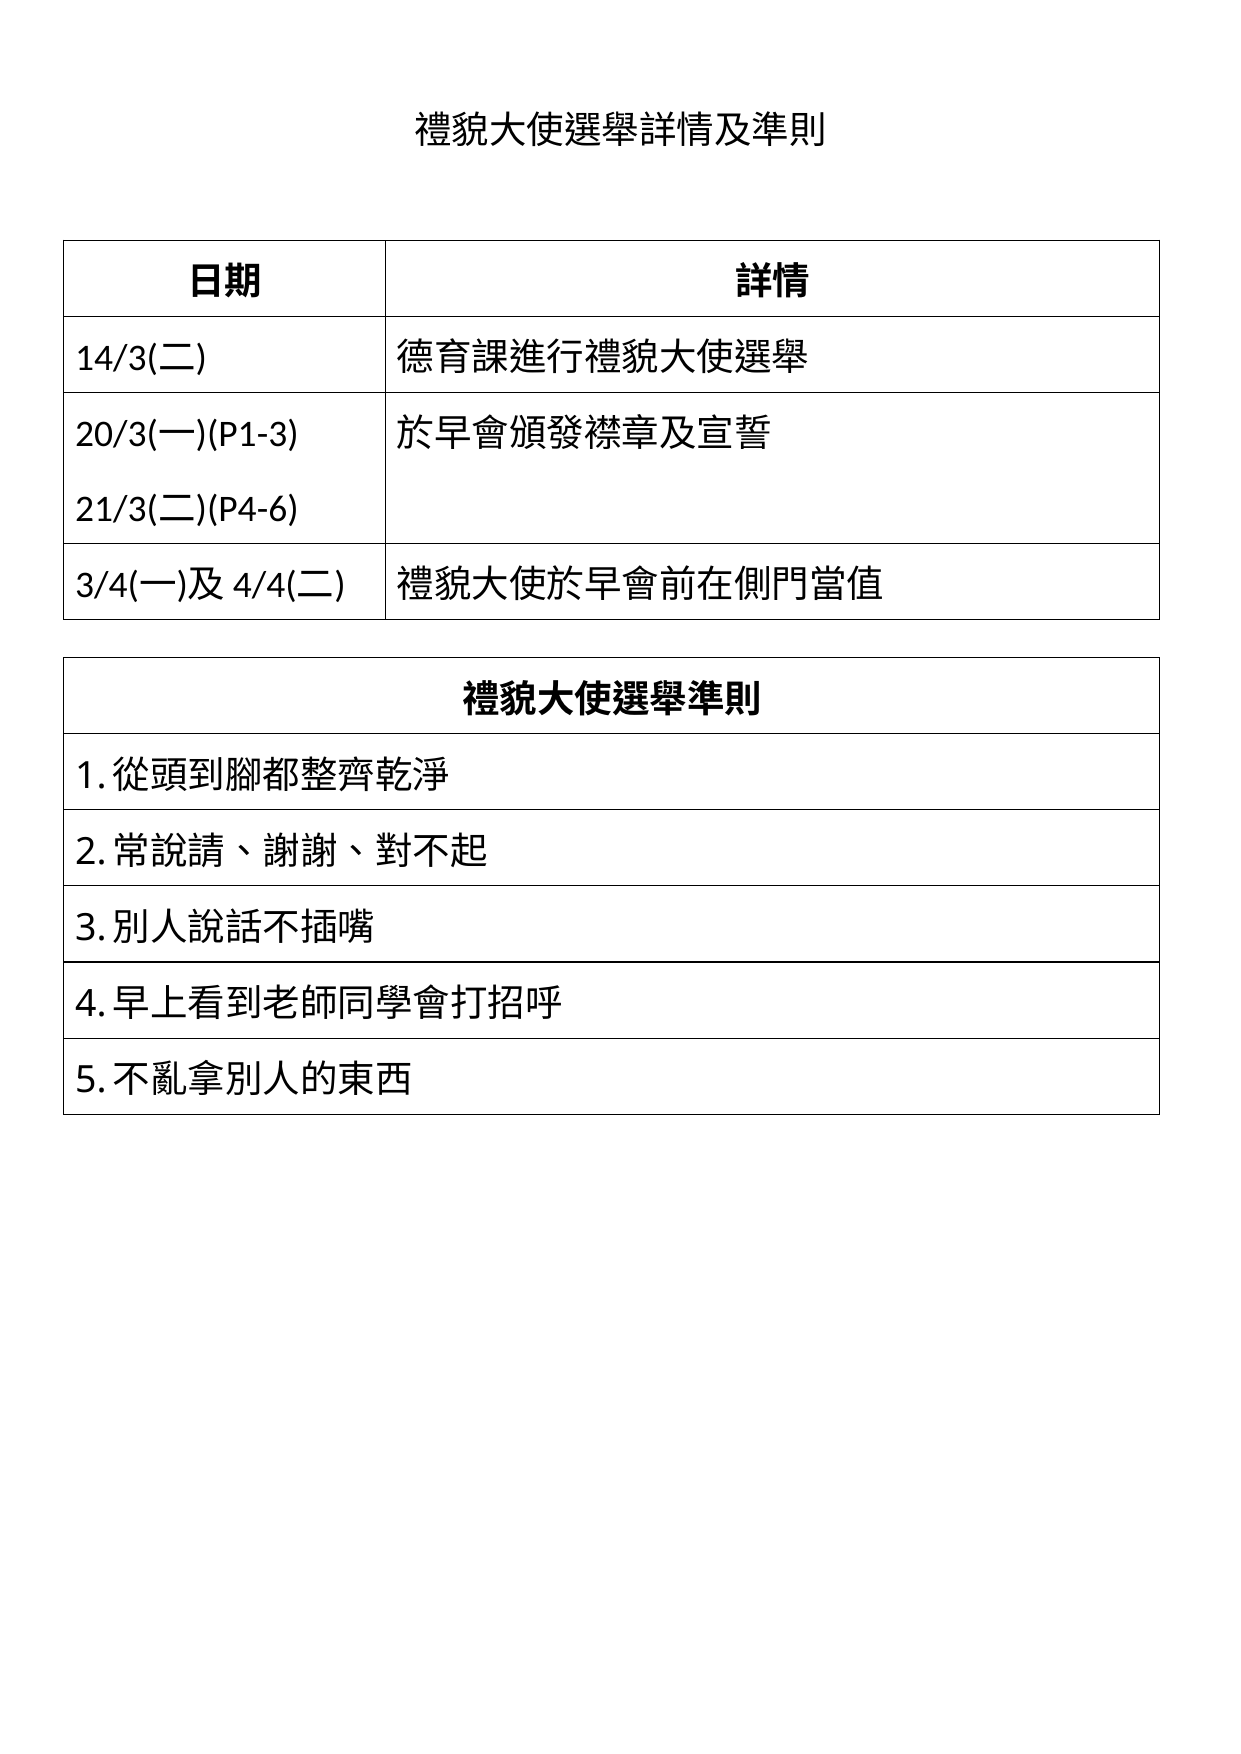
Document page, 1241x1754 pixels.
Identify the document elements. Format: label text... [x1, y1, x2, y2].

table_header 禮貌大使選舉準則 [64, 658, 1159, 733]
table_cell 於早會頒發襟章及宣誓 [386, 393, 1159, 543]
table_cell 從頭到腳都整齊乾淨 [64, 734, 1159, 809]
table_cell 3/4(一)及4/4(二) [64, 544, 385, 619]
table_cell 常說請、謝謝、對不起 [64, 810, 1159, 885]
table_cell 14/3(二) [64, 317, 385, 392]
table_cell 德育課進行禮貌大使選舉 [386, 317, 1159, 392]
table_cell 20/3(一)(P1-3) 21/3(二)(P4-6) [64, 393, 385, 543]
table_cell 禮貌大使於早會前在側門當值 [386, 544, 1159, 619]
table_header 日期 [64, 241, 385, 316]
table_cell 早上看到老師同學會打招呼 [64, 963, 1159, 1037]
text 禮貌大使選舉詳情及準則 [75, 89, 1165, 164]
table_header 詳情 [386, 241, 1159, 316]
table_cell 不亂拿別人的東西 [64, 1039, 1159, 1113]
table_cell 別人說話不插嘴 [64, 886, 1159, 961]
